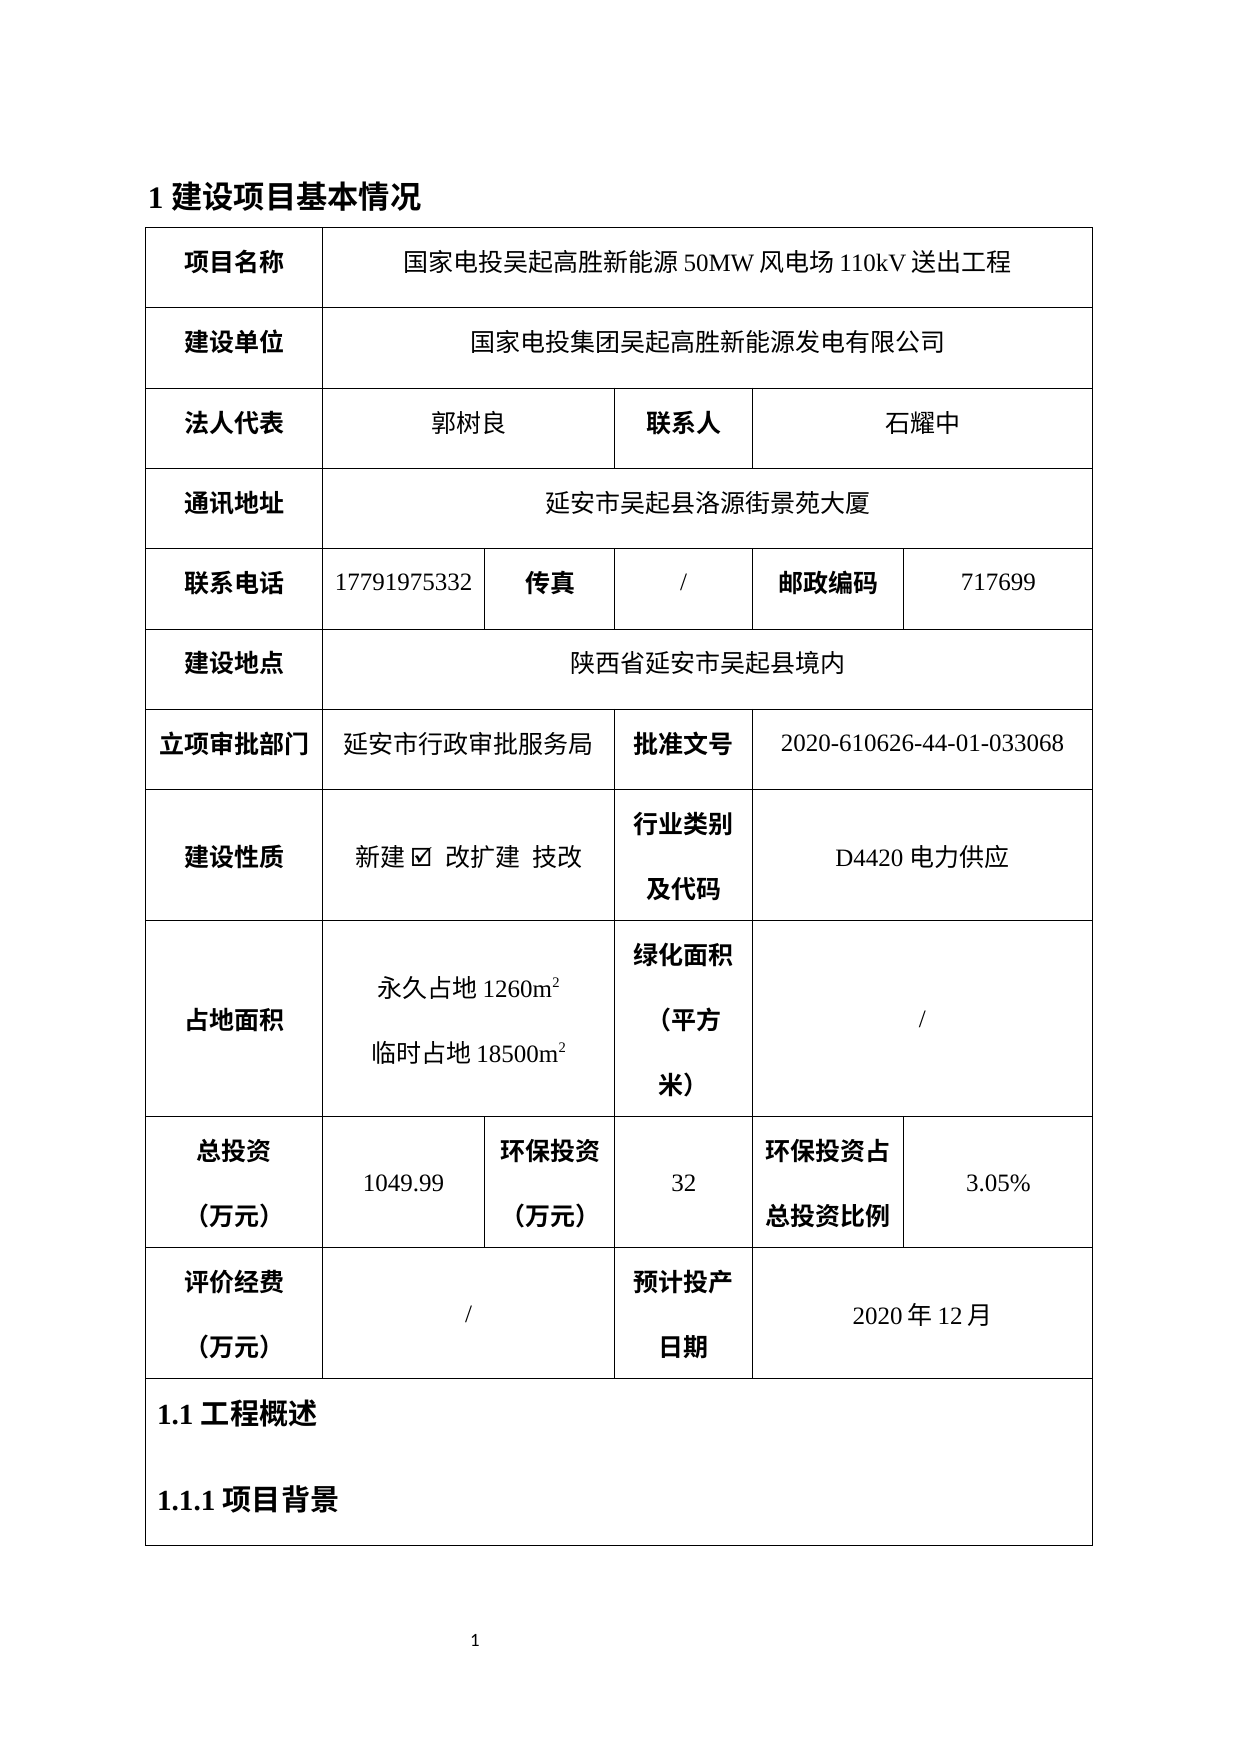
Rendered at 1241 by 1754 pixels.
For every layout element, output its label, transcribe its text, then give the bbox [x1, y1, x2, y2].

table_cell 延安市行政审批服务局 [323, 710, 614, 789]
table_cell 1049.99 [323, 1117, 484, 1247]
table_cell 国家电投集团吴起高胜新能源发电有限公司 [323, 308, 1092, 388]
table_cell 17791975332 [323, 549, 484, 628]
table_header 项目名称 [146, 228, 322, 307]
table_header 国家电投吴起高胜新能源50MW风电场110kV送出工程 [323, 228, 1092, 307]
table_cell 永久占地1260m2 临时占地18500m2 [323, 921, 614, 1116]
table_cell 建设地点 [146, 630, 322, 709]
table_cell 绿化面积（平方米） [615, 921, 752, 1116]
table_cell 预计投产日期 [615, 1248, 752, 1378]
table_cell 环保投资占总投资比例 [753, 1117, 903, 1247]
table_cell 环保投资 （万元） [485, 1117, 614, 1247]
table_cell 2020-610626-44-01-033068 [753, 710, 1092, 789]
table_cell 32 [615, 1117, 752, 1247]
table_cell 3.05% [904, 1117, 1092, 1247]
table_cell 717699 [904, 549, 1092, 628]
table_cell 联系电话 [146, 549, 322, 628]
table_cell 石耀中 [753, 389, 1092, 468]
table_cell 行业类别及代码 [615, 790, 752, 920]
table_cell 总投资 （万元） [146, 1117, 322, 1247]
table_cell 建设性质 [146, 790, 322, 920]
table_cell / [753, 921, 1092, 1116]
table_cell 联系人 [615, 389, 752, 468]
table_cell 法人代表 [146, 389, 322, 468]
table_cell 2020年12月 [753, 1248, 1092, 1378]
table_cell 邮政编码 [753, 549, 903, 628]
table_cell 传真 [485, 549, 614, 628]
table_cell / [615, 549, 752, 628]
table_cell 评价经费 （万元） [146, 1248, 322, 1378]
table_cell 占地面积 [146, 921, 322, 1116]
table_cell / [323, 1248, 614, 1378]
table_cell 陕西省延安市吴起县境内 [323, 630, 1092, 709]
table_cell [146, 1379, 1092, 1545]
table_cell 郭树良 [323, 389, 614, 468]
table_cell 建设单位 [146, 308, 322, 388]
table_cell 立项审批部门 [146, 710, 322, 789]
table_cell 通讯地址 [146, 469, 322, 548]
text 1 建设项目基本情况 [148, 162, 1093, 227]
table_cell 延安市吴起县洛源街景苑大厦 [323, 469, 1092, 548]
table_cell 新建 改扩建 技改 [323, 790, 614, 920]
table_cell 批准文号 [615, 710, 752, 789]
table_cell D4420 电力供应 [753, 790, 1092, 920]
